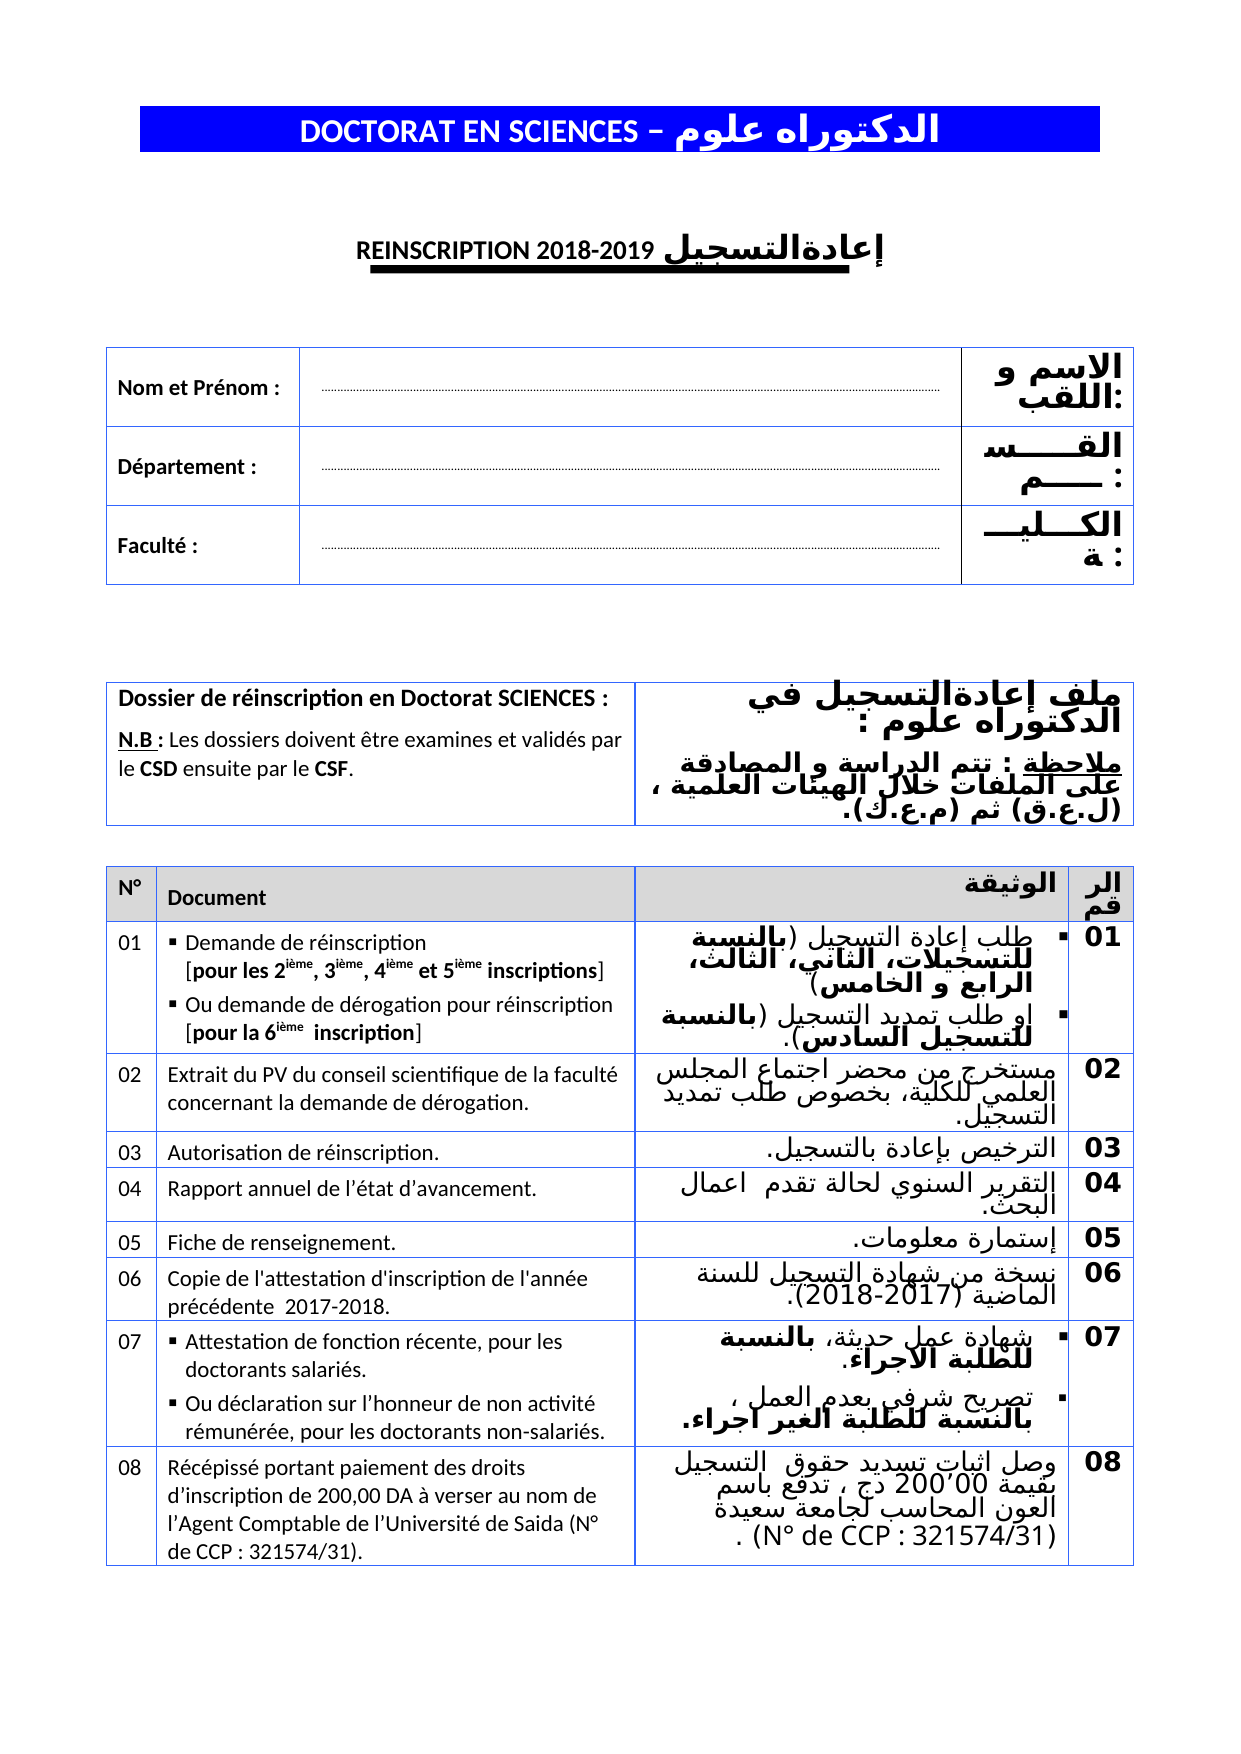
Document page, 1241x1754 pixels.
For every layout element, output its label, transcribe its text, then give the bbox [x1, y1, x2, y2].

table_cell 02 [1069, 1054, 1133, 1131]
table_cell 08 [107, 1447, 156, 1565]
table_header .................................................................................................................................................................................................... [300, 348, 961, 426]
table_cell 04 [1069, 1168, 1133, 1221]
table_cell نسخة من شهادة التسجيل للسنة الماضية (2017-2018). [636, 1258, 1068, 1320]
table_cell Récépissé portant paiement des droits d’inscription de 200,00 DA à verser au nom de l’Agent Comptable de l’Université de Saida (N° de CCP : 321574/31). [157, 1447, 634, 1565]
table_cell القـــــســـــم : [962, 427, 1133, 505]
table_cell 03 [107, 1132, 156, 1167]
table_cell 05 [107, 1222, 156, 1257]
table_cell 01 [1069, 922, 1133, 1053]
table_cell التقرير السنوي لحالة تقدم اعمال البحث. [636, 1168, 1068, 1221]
table_cell Autorisation de réinscription. [157, 1132, 634, 1167]
table_cell Rapport annuel de l’état d’avancement. [157, 1168, 634, 1221]
table_cell 02 [107, 1054, 156, 1131]
table_cell Fiche de renseignement. [157, 1222, 634, 1257]
table_cell .................................................................................................................................................................................................... [300, 427, 961, 505]
table_cell 01 [107, 922, 156, 1053]
table_header Doctorat en SCIENCES – الدكتوراه علوم [140, 106, 1100, 152]
table_header Dossier de réinscription en Doctorat SCIENCES : N.B : Les dossiers doivent être examines et validés par le CSD ensuite par le CSF. [107, 683, 634, 824]
table_header Document [157, 867, 634, 921]
table_header Nom et Prénom : [107, 348, 299, 426]
table_cell 04 [107, 1168, 156, 1221]
table_cell Demande de réinscription [pour les 2ième, 3ième, 4ième et 5ième inscriptions] Ou demande de dérogation pour réinscription [pour la 6ième inscription] [157, 922, 634, 1053]
table_cell 08 [1069, 1447, 1133, 1565]
table_cell Attestation de fonction récente, pour les doctorants salariés. Ou déclaration sur l’honneur de non activité rémunérée, pour les doctorants non-salariés. [157, 1321, 634, 1446]
table_cell Faculté : [107, 506, 299, 584]
table_cell إستمارة معلومات. [636, 1222, 1068, 1257]
table_cell مستخرج من محضر اجتماع المجلس العلمي للكلية، بخصوص طلب تمديد التسجيل. [636, 1054, 1068, 1131]
table_cell الكـــليـــة : [962, 506, 1133, 584]
table_header الاسم و اللقب: [962, 348, 1133, 426]
table_cell Extrait du PV du conseil scientifique de la faculté concernant la demande de dérogation. [157, 1054, 634, 1131]
table_header الرقم [1069, 867, 1133, 921]
table_header ملف إعادةالتسجيل في الدكتوراه علوم : ملاحظة : تتم الدراسة و المصادقة على الملفات خلال الهيئات العلمية ، (ل.ع.ق) ثم (م.ع.ك). [636, 683, 1133, 824]
table_cell 05 [1069, 1222, 1133, 1257]
table_cell طلب إعادة التسجيل (بالنسبة للتسجيلات، الثاني، الثالث، الرابع و الخامس) او طلب تمديد التسجيل (بالنسبة للتسجيل السادس). [636, 922, 1068, 1053]
table_cell 06 [107, 1258, 156, 1320]
table_cell 07 [1069, 1321, 1133, 1446]
table_cell .................................................................................................................................................................................................... [300, 506, 961, 584]
table_cell Copie de l'attestation d'inscription de l'année précédente 2017-2018. [157, 1258, 634, 1320]
table_cell 03 [1069, 1132, 1133, 1167]
table_cell 07 [107, 1321, 156, 1446]
table_cell وصل اثبات تسديد حقوق التسجيل بقيمة 200٬00 دج ، تدفع باسم العون المحاسب لجامعة سعيدة (N° de CCP : 321574/31) . [636, 1447, 1068, 1565]
table_header الوثيقة [636, 867, 1068, 921]
table_header N° [107, 867, 156, 921]
table_cell 06 [1069, 1258, 1133, 1320]
text REINSCRIPTION 2018-2019 إعادةالتسجيل [118, 236, 1122, 265]
table_cell شهادة عمل حديثة، بالنسبة للطلبة الاجراء. تصريح شرفي بعدم العمل ، بالنسبة للطلبة الغير اجراء. [636, 1321, 1068, 1446]
table_cell Département : [107, 427, 299, 505]
table_cell الترخيص بإعادة بالتسجيل. [636, 1132, 1068, 1167]
